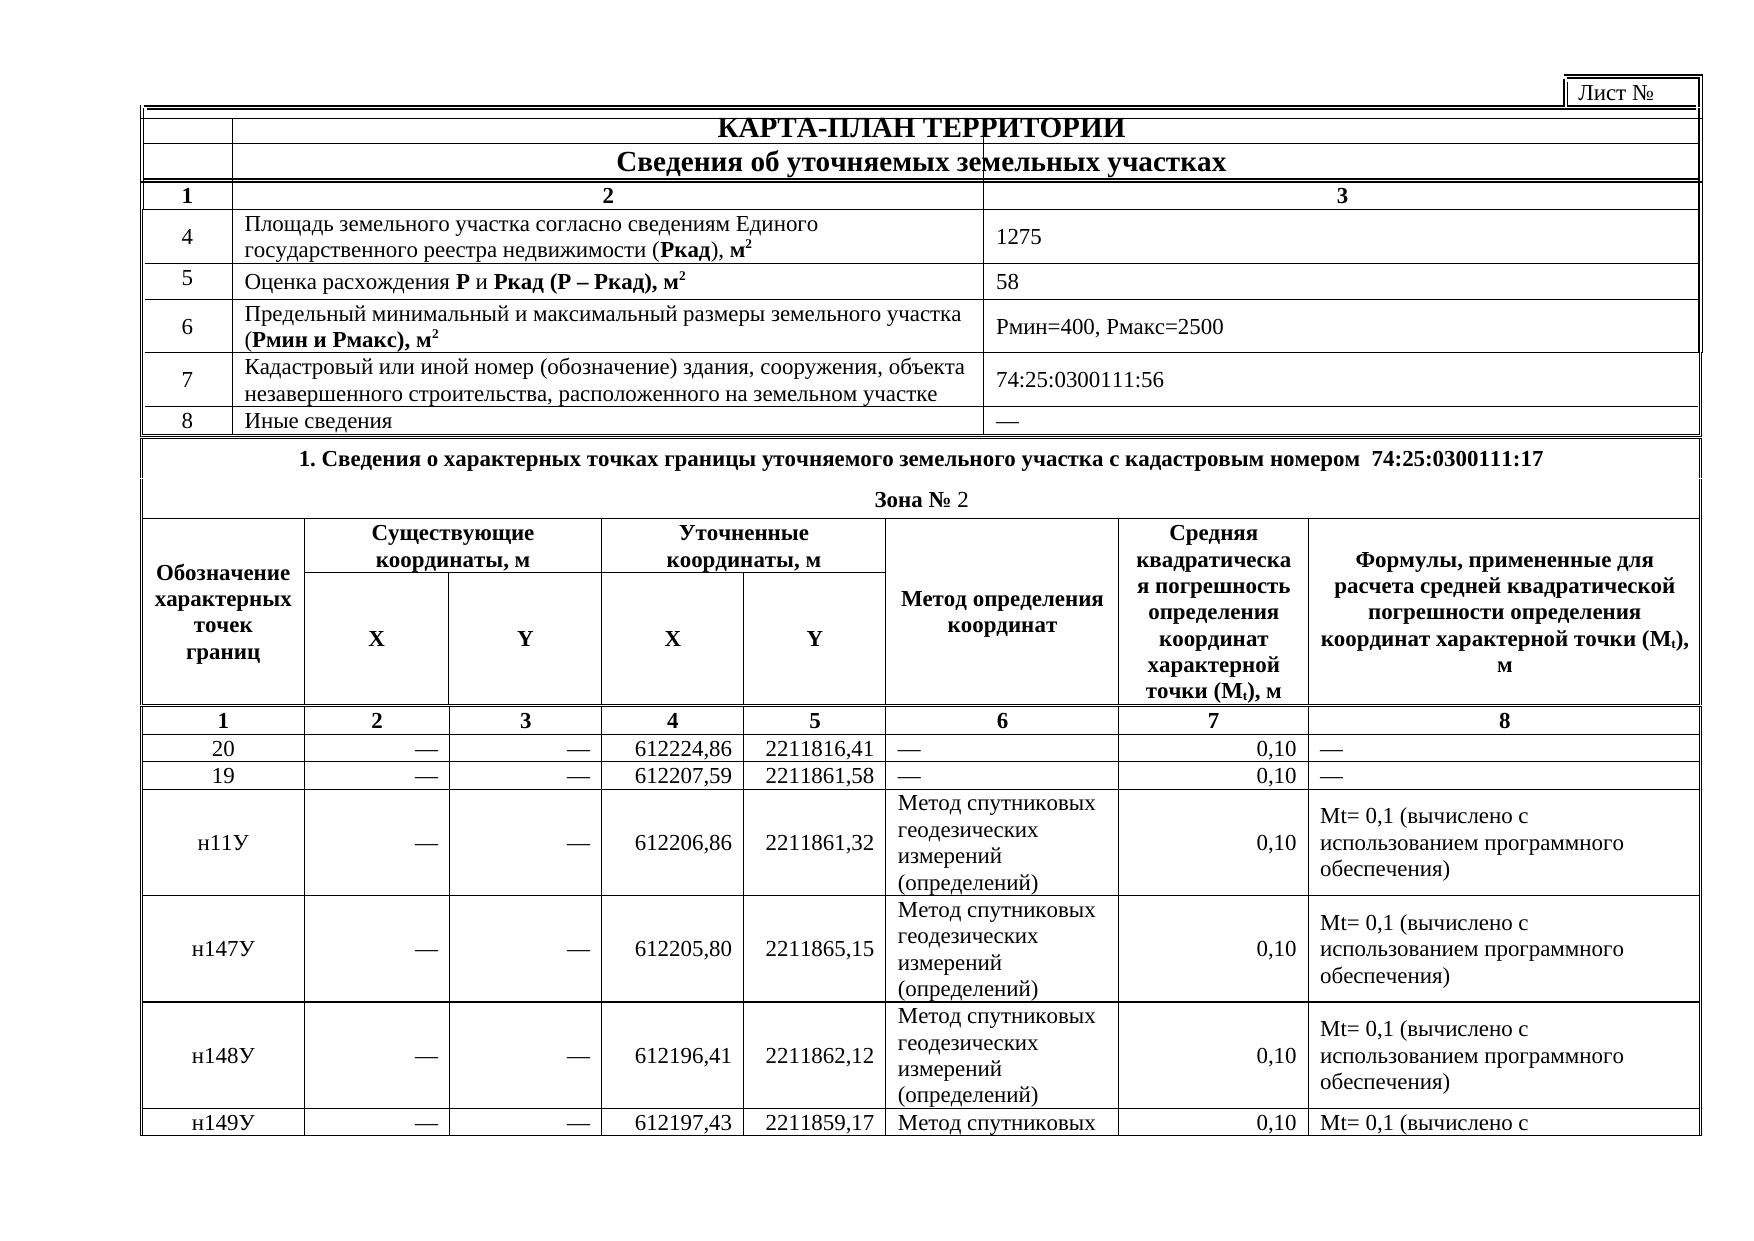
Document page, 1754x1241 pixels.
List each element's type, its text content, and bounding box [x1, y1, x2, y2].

table_cell — [305, 896, 449, 1001]
table_header 3 [984, 183, 1698, 209]
table_cell — [886, 735, 1118, 761]
table_header Зона № 2 [143, 479, 1699, 518]
table_cell Метод спутниковых геодезических измерений (определений) [886, 896, 1118, 1001]
table_cell — [305, 790, 449, 895]
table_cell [886, 1109, 1118, 1135]
table_cell — [450, 1003, 601, 1108]
table_cell Оценка расхождения Р и Ркад (Р – Ркад), м2 [233, 264, 983, 298]
table_header 2 [233, 119, 983, 143]
table_header 8 [1309, 707, 1699, 734]
table_cell 4 [143, 210, 232, 263]
table_cell 58 [984, 264, 1698, 298]
table_header 1 [144, 183, 232, 209]
table_header 3 [984, 119, 1698, 143]
table_header 1 [143, 707, 304, 734]
table_cell — [305, 735, 449, 761]
table_cell — [450, 790, 601, 895]
table_cell 2211859,17 [744, 1109, 885, 1135]
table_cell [1309, 1003, 1699, 1108]
table_cell Y [744, 573, 885, 704]
table_header 5 [744, 707, 885, 734]
table_cell 5 [143, 263, 232, 298]
table_cell Mt= 0,1 (вычислено с использованием программного обеспечения) [1309, 896, 1699, 1001]
table_header 3 [450, 707, 601, 734]
table_cell X [305, 573, 448, 704]
table_cell 2211865,15 [744, 896, 885, 1001]
table_cell 19 [143, 762, 304, 788]
table_header 1 [144, 119, 232, 143]
table_cell 1275 [984, 210, 1698, 263]
table_cell 2211861,58 [744, 762, 885, 788]
table_cell 2211816,41 [744, 735, 885, 761]
table_cell 0,10 [1119, 896, 1308, 1001]
table_header 7 [1119, 707, 1308, 734]
table_cell — [305, 1109, 449, 1135]
table_cell 74:25:0300111:56 [984, 353, 1699, 406]
table_cell — [886, 762, 1118, 788]
table_cell 6 [143, 299, 232, 352]
table_cell — [450, 896, 601, 1001]
table_header 6 [886, 707, 1118, 734]
table_cell 0,10 [1119, 1003, 1308, 1108]
table_cell — [305, 762, 449, 788]
table_cell Иные сведения [233, 407, 983, 433]
table_header 2 [305, 707, 449, 734]
table_cell Кадастровый или иной номер (обозначение) здания, сооружения, объекта незавершенного строительства, расположенного на земельном участке [233, 353, 983, 406]
table_header 4 [602, 707, 743, 734]
table_cell Существующие координаты, м [305, 519, 601, 572]
table_cell Площадь земельного участка согласно сведениям Единого государственного реестра недвижимости (Ркад), м2 [233, 210, 983, 263]
table_header 2 [233, 144, 983, 178]
table_cell — [450, 762, 601, 788]
table_cell 0,10 [1119, 735, 1308, 761]
table_cell 0,10 [1119, 1109, 1308, 1135]
table_cell Обозначение характерных точек границ [143, 519, 304, 704]
table_cell н147У [143, 896, 304, 1001]
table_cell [1309, 1109, 1699, 1135]
table_cell X [602, 573, 743, 704]
table_cell 7 [143, 352, 232, 406]
table_cell 612224,86 [602, 735, 743, 761]
table_cell н11У [143, 790, 304, 895]
table_cell 612197,43 [602, 1109, 743, 1135]
table_cell Метод определения координат [886, 519, 1118, 704]
table_cell 2211862,12 [744, 1003, 885, 1108]
table_cell 8 [143, 406, 232, 433]
table_cell Y [449, 573, 601, 704]
table_cell 612207,59 [602, 762, 743, 788]
table_header 1 [144, 144, 232, 178]
table_cell 20 [143, 735, 304, 761]
table_cell 612196,41 [602, 1003, 743, 1108]
table_cell 2211861,32 [744, 790, 885, 895]
table_cell Mt= 0,1 (вычислено с использованием программного обеспечения) [1309, 790, 1699, 895]
table_cell — [1309, 735, 1699, 761]
table_header 1. Сведения о характерных точках границы уточняемого земельного участка с кадастровым номером 74:25:0300111:17 [143, 439, 1699, 478]
table_cell Формулы, примененные для расчета средней квадратической погрешности определения координат характерной точки (Mt), м [1309, 519, 1699, 704]
table_cell — [984, 406, 1699, 433]
table_cell Pмин=400, Pмакс=2500 [984, 300, 1698, 352]
table_cell Уточненные координаты, м [602, 519, 885, 572]
table_cell 612206,86 [602, 790, 743, 895]
table_cell — [1309, 762, 1699, 788]
table_cell н149У [143, 1109, 304, 1135]
table_cell Средняя квадратическая погрешность определения координат характерной точки (Mt), м [1119, 519, 1308, 704]
table_cell — [450, 735, 601, 761]
table_header 2 [233, 183, 983, 209]
table_cell Метод спутниковых геодезических измерений (определений) [886, 790, 1118, 895]
table_cell 0,10 [1119, 762, 1308, 788]
table_cell — [450, 1109, 601, 1135]
table_header 3 [984, 144, 1698, 178]
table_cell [886, 1003, 1118, 1108]
table_cell 612205,80 [602, 896, 743, 1001]
table_cell Предельный минимальный и максимальный размеры земельного участка (Рмин и Рмакс), м2 [233, 300, 983, 352]
table_cell 0,10 [1119, 790, 1308, 895]
table_cell — [305, 1003, 449, 1108]
table_cell н148У [143, 1003, 304, 1108]
